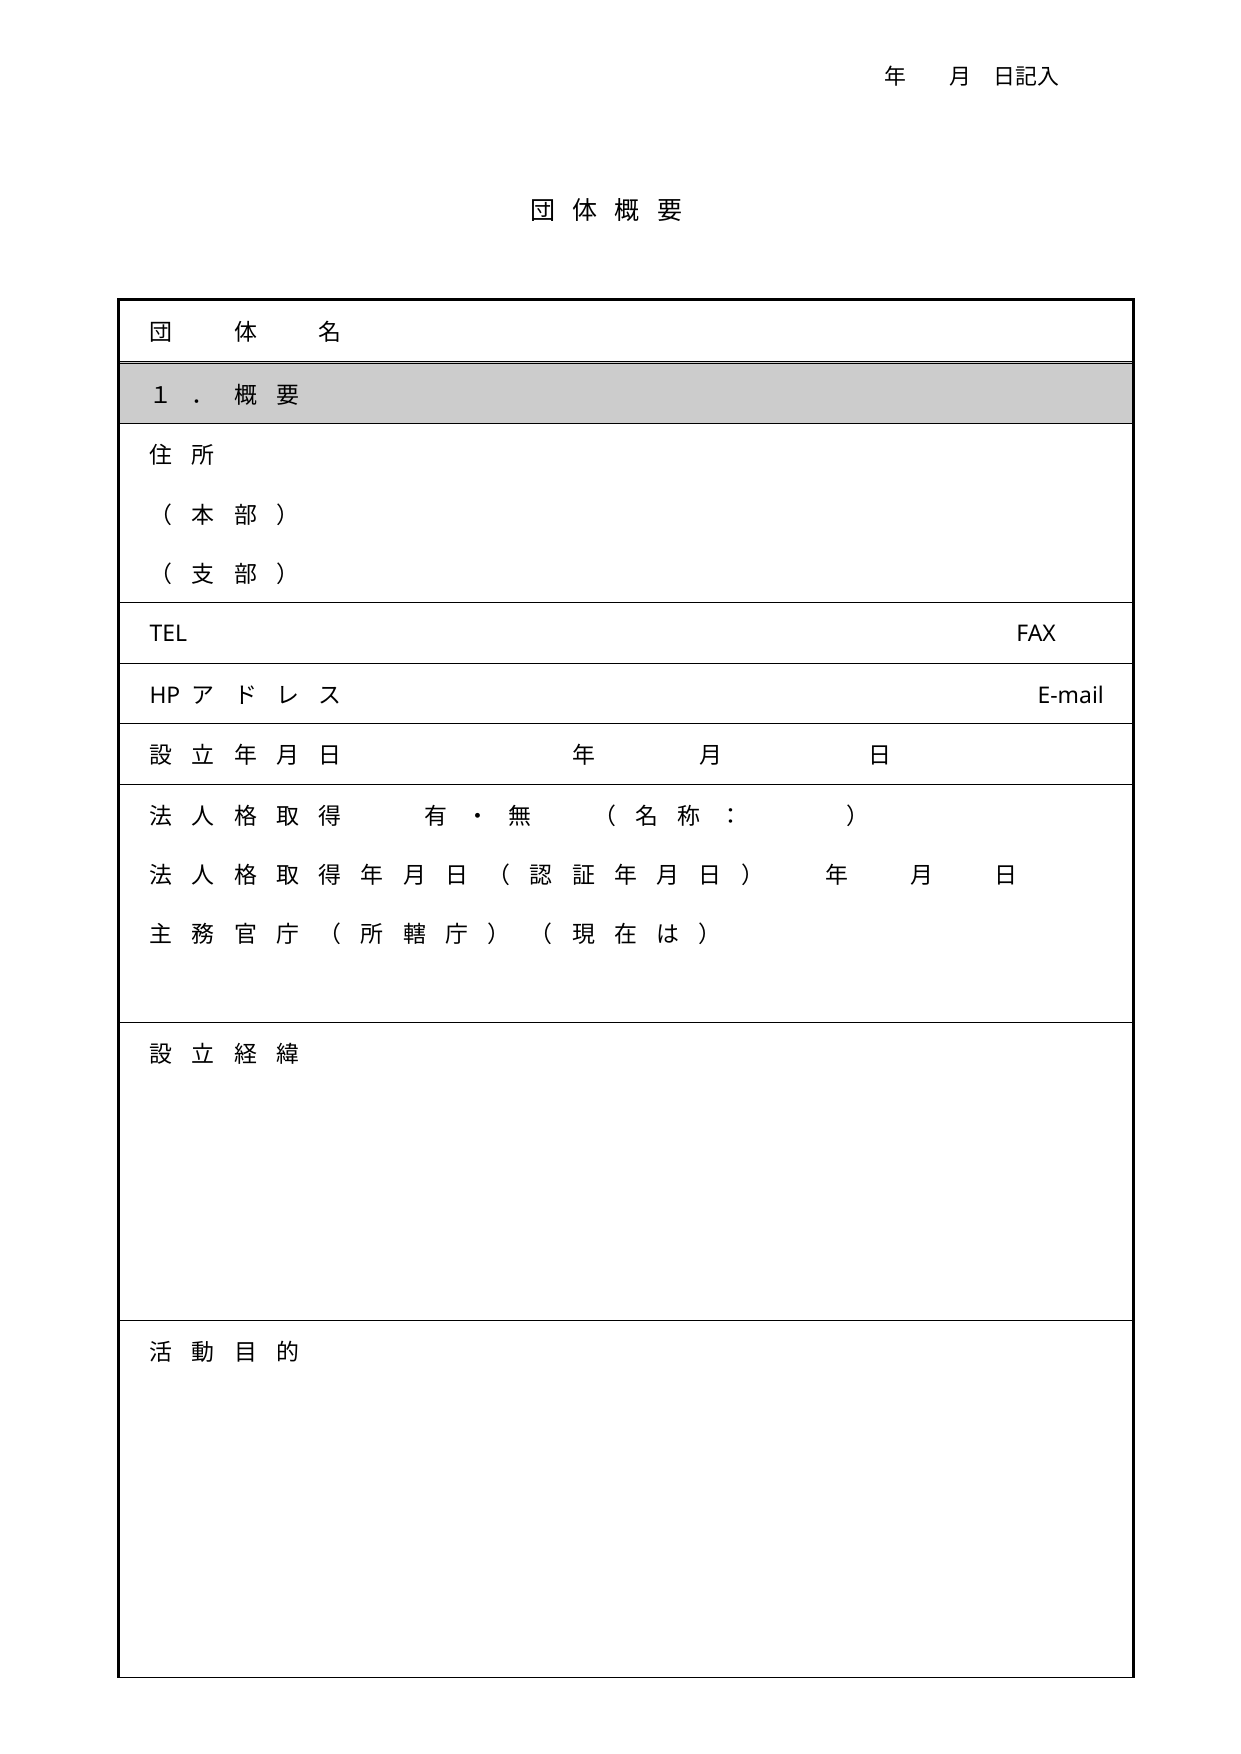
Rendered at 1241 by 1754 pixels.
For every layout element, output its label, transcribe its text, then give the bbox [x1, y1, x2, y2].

table_cell 設立経緯 [120, 1023, 1132, 1320]
table_cell 活動目的 [120, 1321, 1132, 1677]
table_cell １．概要 [120, 364, 1132, 423]
table_cell TEL FAX [120, 603, 1132, 663]
table_cell 設立年月日 年 月 日 [120, 724, 1132, 783]
table_cell HPアドレス E-mail [120, 664, 1132, 723]
table_cell 法人格取得 有・無 （名称： ） 法人格取得年月日（認証年月日） 年 月 日 主務官庁（所轄庁）（現在は） [120, 785, 1132, 1022]
table_cell 住所 （本部） （支部） [120, 424, 1132, 602]
text 団体概要 [149, 179, 1080, 239]
table_header 団 体 名 [120, 301, 1132, 361]
